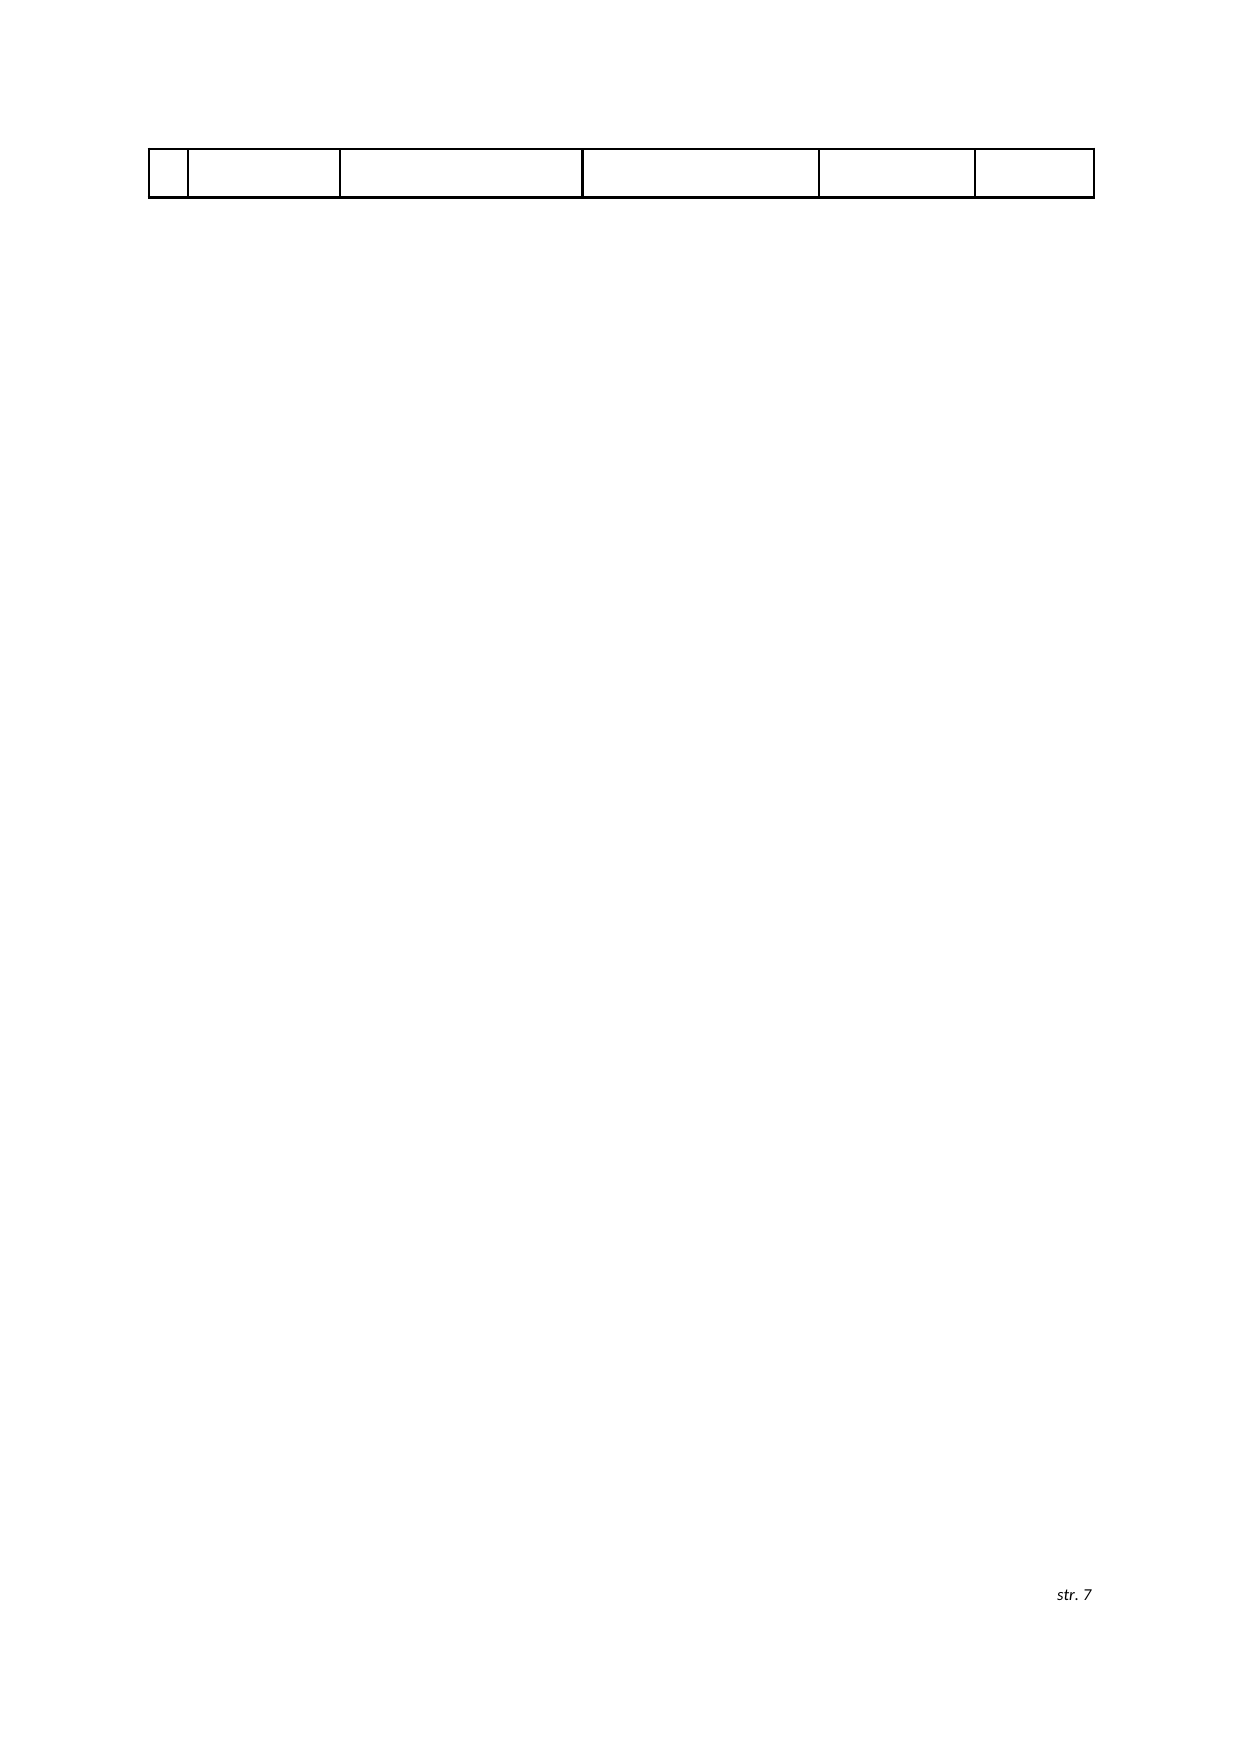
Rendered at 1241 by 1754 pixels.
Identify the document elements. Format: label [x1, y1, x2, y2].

table_cell [584, 150, 818, 196]
table_cell [150, 150, 187, 196]
table_cell [341, 150, 581, 196]
table_cell [820, 150, 974, 196]
table_cell [976, 150, 1093, 196]
table_cell [189, 150, 339, 196]
